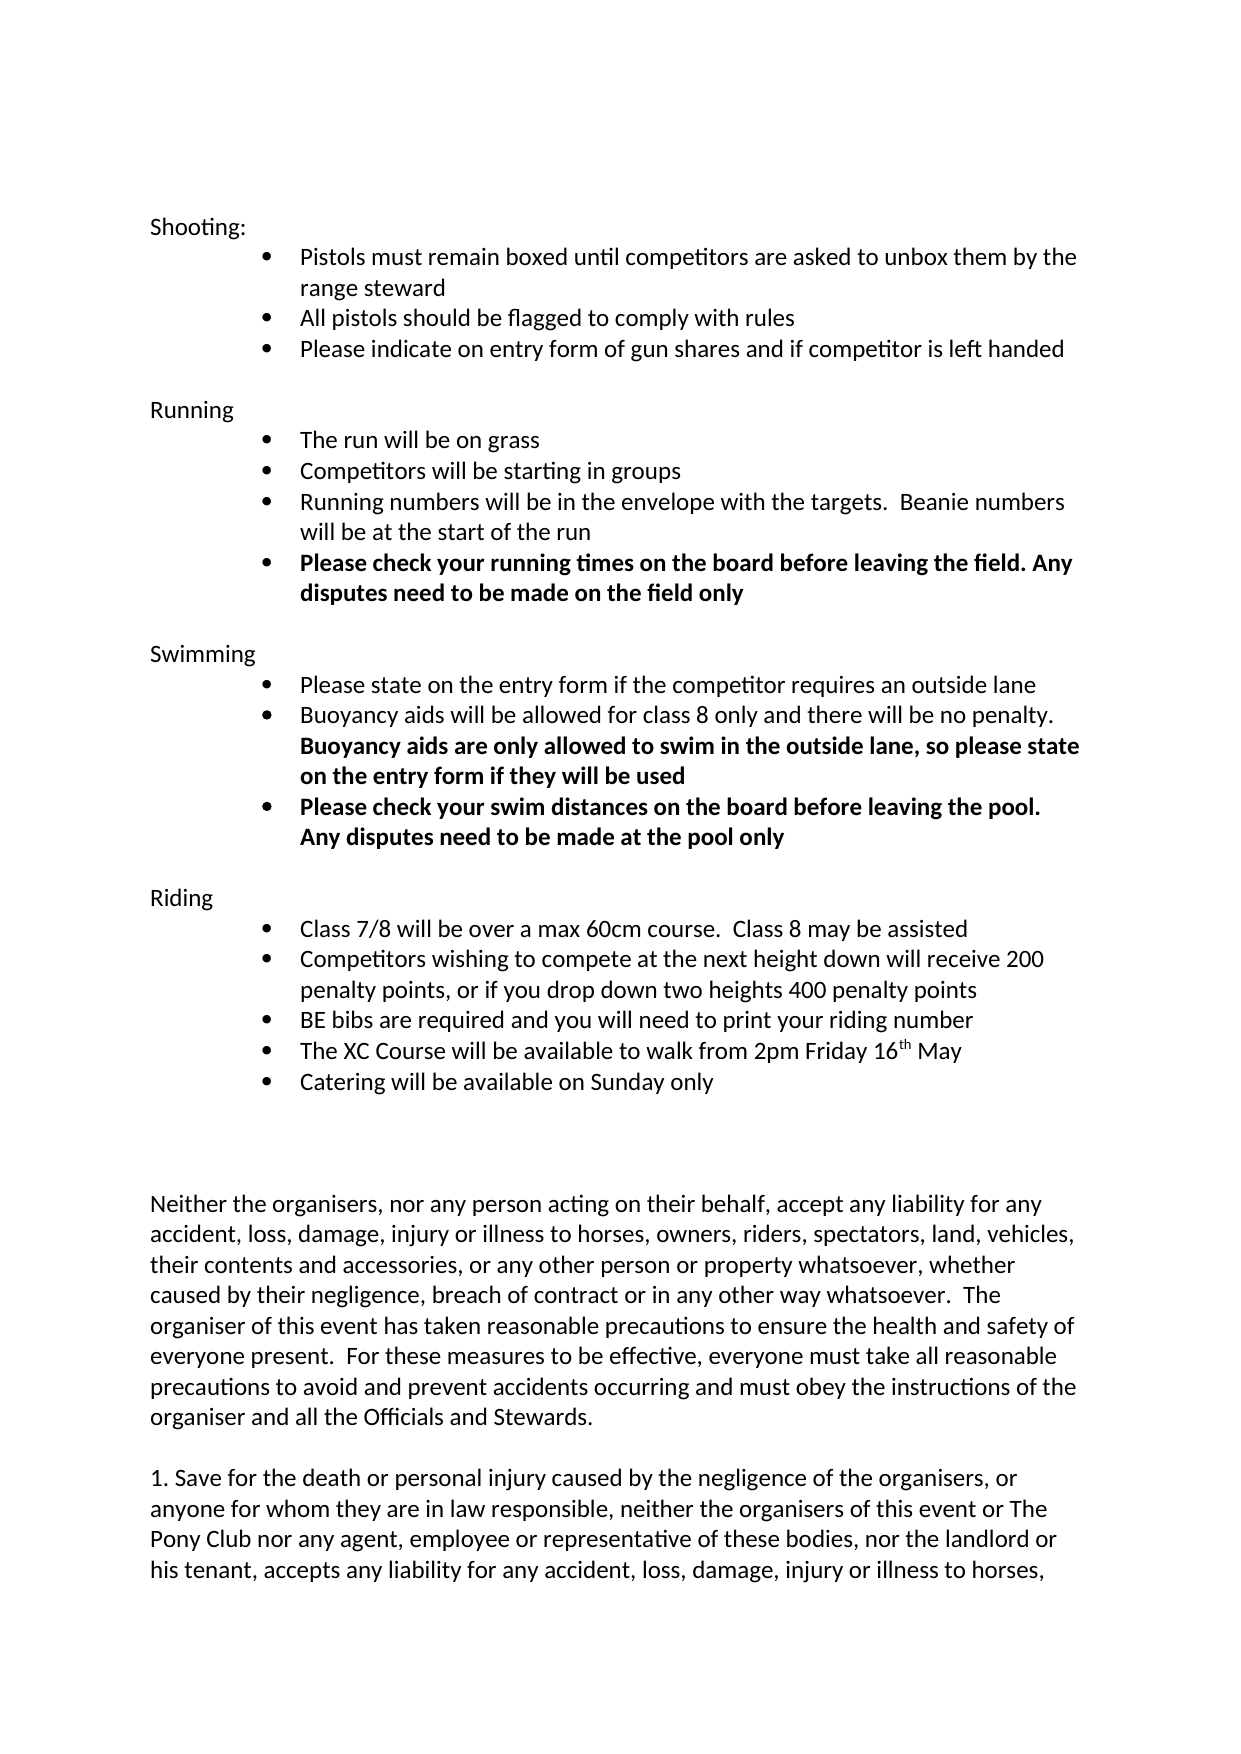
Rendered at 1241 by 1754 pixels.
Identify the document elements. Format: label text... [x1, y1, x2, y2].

list Please state on the entry form if the competitor requires an outside lane [262, 669, 1090, 699]
list Please check your swim distances on the board before leaving the pool. Any disputes need to be made at the pool only [262, 791, 1090, 852]
list Pistols must remain boxed until competitors are asked to unbox them by the range steward [262, 242, 1090, 303]
list Catering will be available on Sunday only [262, 1066, 1090, 1096]
list BE bibs are required and you will need to print your riding number [262, 1004, 1090, 1035]
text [150, 1462, 1090, 1584]
text Running [150, 394, 1090, 425]
list The XC Course will be available to walk from 2pm Friday 16th May [262, 1035, 1090, 1066]
list Competitors will be starting in groups [262, 455, 1090, 486]
text Swimming [150, 638, 1090, 669]
list Competitors wishing to compete at the next height down will receive 200 penalty points, or if you drop down two heights 400 penalty points [262, 943, 1090, 1004]
list All pistols should be flagged to comply with rules [262, 303, 1090, 333]
list Please indicate on entry form of gun shares and if competitor is left handed [262, 333, 1090, 364]
text Shooting: [150, 211, 1090, 242]
list The run will be on grass [262, 425, 1090, 455]
list Running numbers will be in the envelope with the targets. Beanie numbers will be at the start of the run [262, 486, 1090, 547]
list Buoyancy aids will be allowed for class 8 only and there will be no penalty. Buoyancy aids are only allowed to swim in the outside lane, so please state on the entry form if they will be used [262, 699, 1090, 791]
text Neither the organisers, nor any person acting on their behalf, accept any liability for any accident, loss, damage, injury or illness to horses, owners, riders, spectators, land, vehicles, their contents and accessories, or any other person or property whatsoever, whether caused by their negligence, breach of contract or in any other way whatsoever. The organiser of this event has taken reasonable precautions to ensure the health and safety of everyone present. For these measures to be effective, everyone must take all reasonable precautions to avoid and prevent accidents occurring and must obey the instructions of the organiser and all the Officials and Stewards. [150, 1188, 1090, 1432]
text Riding [150, 882, 1090, 913]
list Please check your running times on the board before leaving the field. Any disputes need to be made on the field only [262, 547, 1090, 608]
list Class 7/8 will be over a max 60cm course. Class 8 may be assisted [262, 913, 1090, 943]
